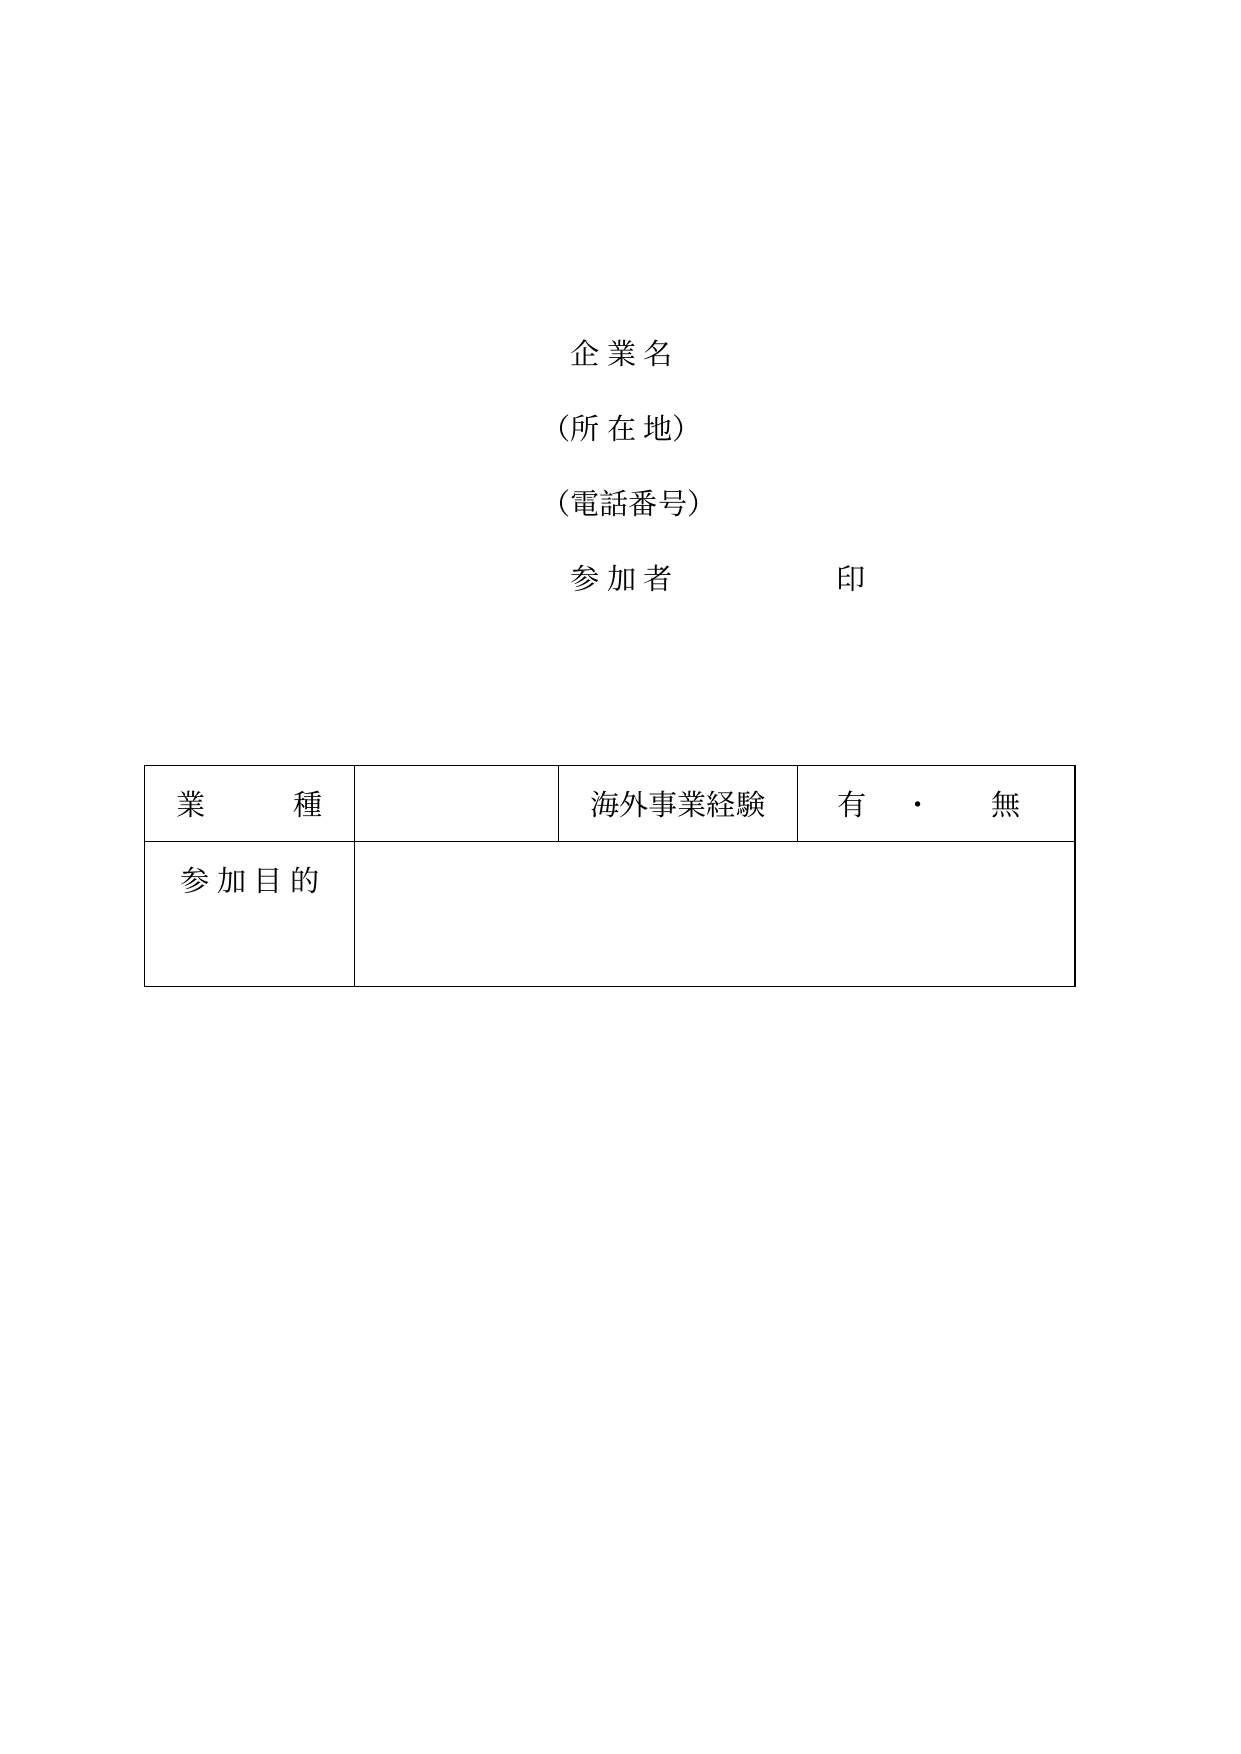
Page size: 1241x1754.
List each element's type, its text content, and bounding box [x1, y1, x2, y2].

table_header 有 ・ 無 [798, 766, 1074, 841]
table_cell [355, 842, 1074, 986]
text 企 業 名 [133, 314, 1122, 389]
table_header 業 種 [145, 766, 354, 841]
table_header [355, 766, 558, 841]
text （電話番号） [133, 464, 1122, 539]
text （所 在 地） [133, 389, 1122, 464]
text 参 加 者 印 [133, 539, 1122, 614]
table_cell 参 加 目 的 [145, 842, 354, 986]
table_header 海外事業経験 [559, 766, 797, 841]
